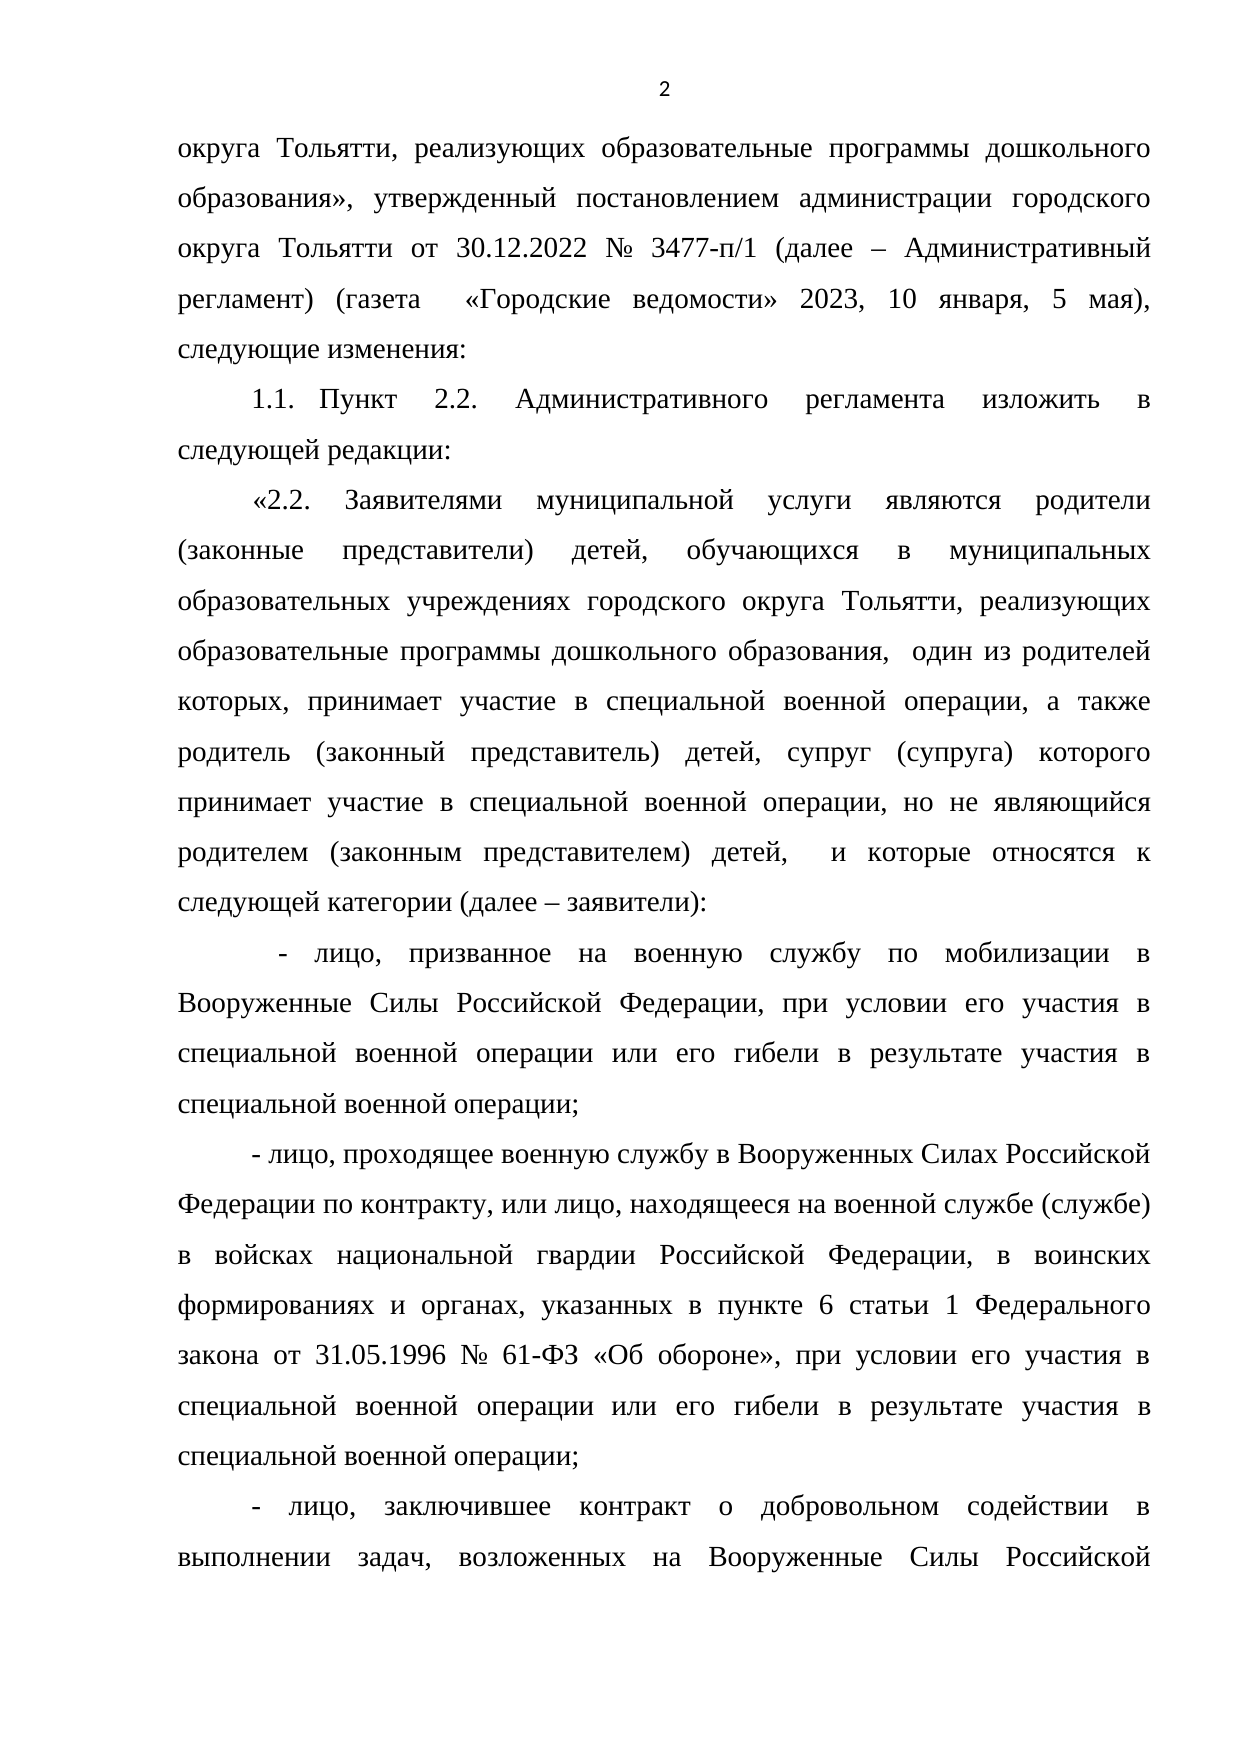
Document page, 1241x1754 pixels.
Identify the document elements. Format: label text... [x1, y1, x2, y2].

list Пункт 2.2. Административного регламента изложить в следующей редакции: [177, 381, 1152, 465]
list - лицо, проходящее военную службу в Вооруженных Силах Российской Федерации по контракту, или лицо, находящееся на военной службе (службе) в войсках национальной гвардии Российской Федерации, в воинских формированиях и органах, указанных в пункте 6 статьи 1 Федерального закона от 31.05.1996 № 61-ФЗ «Об обороне», при условии его участия в специальной военной операции или его гибели в результате участия в специальной военной операции; [177, 1136, 1152, 1472]
list «2.2. Заявителями муниципальной услуги являются родители (законные представители) детей, обучающихся в муниципальных образовательных учреждениях городского округа Тольятти, реализующих образовательные программы дошкольного образования, один из родителей которых, принимает участие в специальной военной операции, а также родитель (законный представитель) детей, супруг (супруга) которого принимает участие в специальной военной операции, но не являющийся родителем (законным представителем) детей, и которые относятся к следующей категории (далее – заявители): [177, 482, 1152, 918]
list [177, 1488, 1152, 1572]
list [177, 130, 1152, 365]
list - лицо, призванное на военную службу по мобилизации в Вооруженные Силы Российской Федерации, при условии его участия в специальной военной операции или его гибели в результате участия в специальной военной операции; [177, 935, 1152, 1119]
